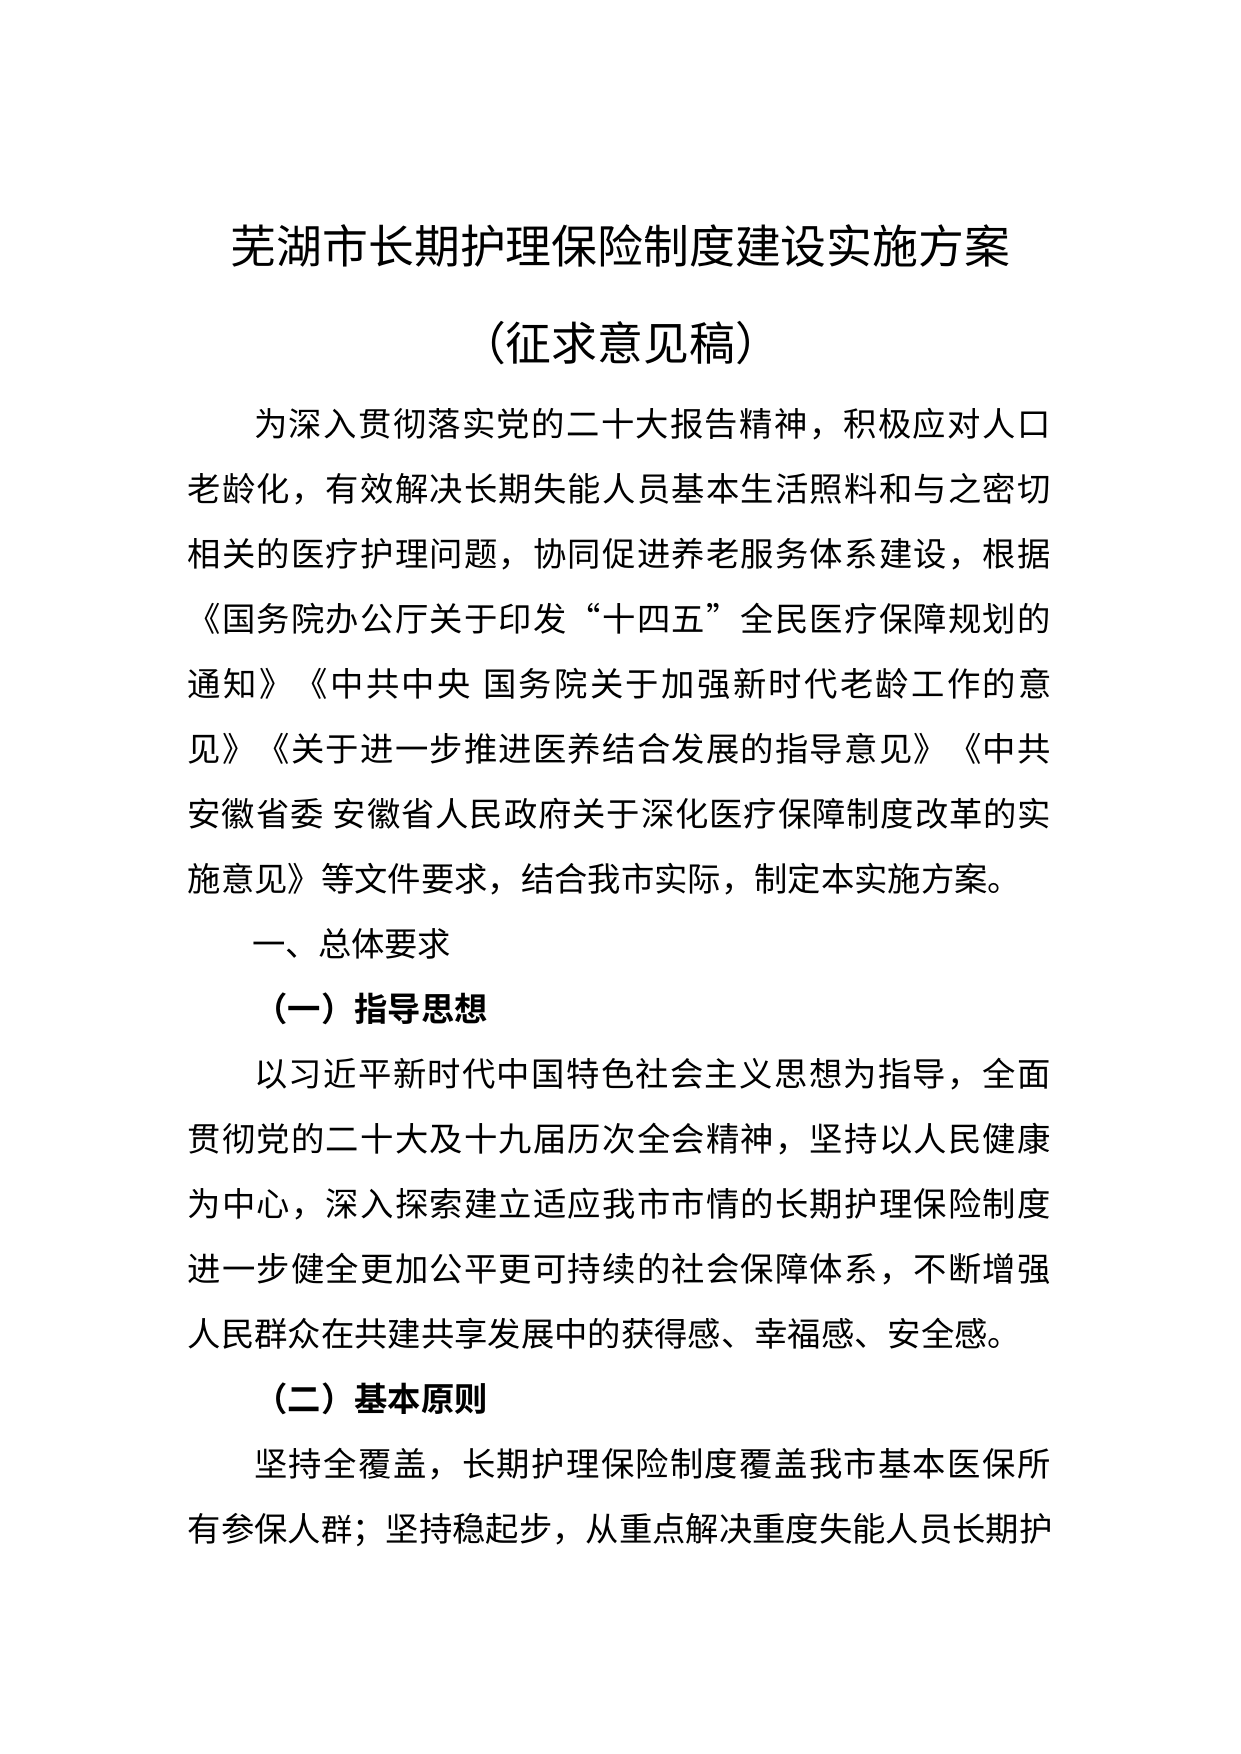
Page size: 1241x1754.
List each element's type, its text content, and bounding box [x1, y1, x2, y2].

text 一、总体要求 [187, 909, 1053, 974]
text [187, 1429, 1053, 1559]
text 芜湖市长期护理保险制度建设实施方案 [187, 194, 1053, 292]
text 以习近平新时代中国特色社会主义思想为指导，全面贯彻党的二十大及十九届历次全会精神，坚持以人民健康为中心，深入探索建立适应我市市情的长期护理保险制度，进一步健全更加公平更可持续的社会保障体系，不断增强人民群众在共建共享发展中的获得感、幸福感、安全感。 [187, 1039, 1053, 1364]
text 为深入贯彻落实党的二十大报告精神，积极应对人口老龄化，有效解决长期失能人员基本生活照料和与之密切相关的医疗护理问题，协同促进养老服务体系建设，根据《国务院办公厅关于印发“十四五”全民医疗保障规划的通知》《中共中央 国务院关于加强新时代老龄工作的意见》《关于进一步推进医养结合发展的指导意见》《中共安徽省委 安徽省人民政府关于深化医疗保障制度改革的实施意见》等文件要求，结合我市实际，制定本实施方案。 [187, 389, 1053, 909]
text （二）基本原则 [187, 1364, 1053, 1429]
text （征求意见稿） [187, 292, 1053, 389]
text （一）指导思想 [187, 974, 1053, 1039]
